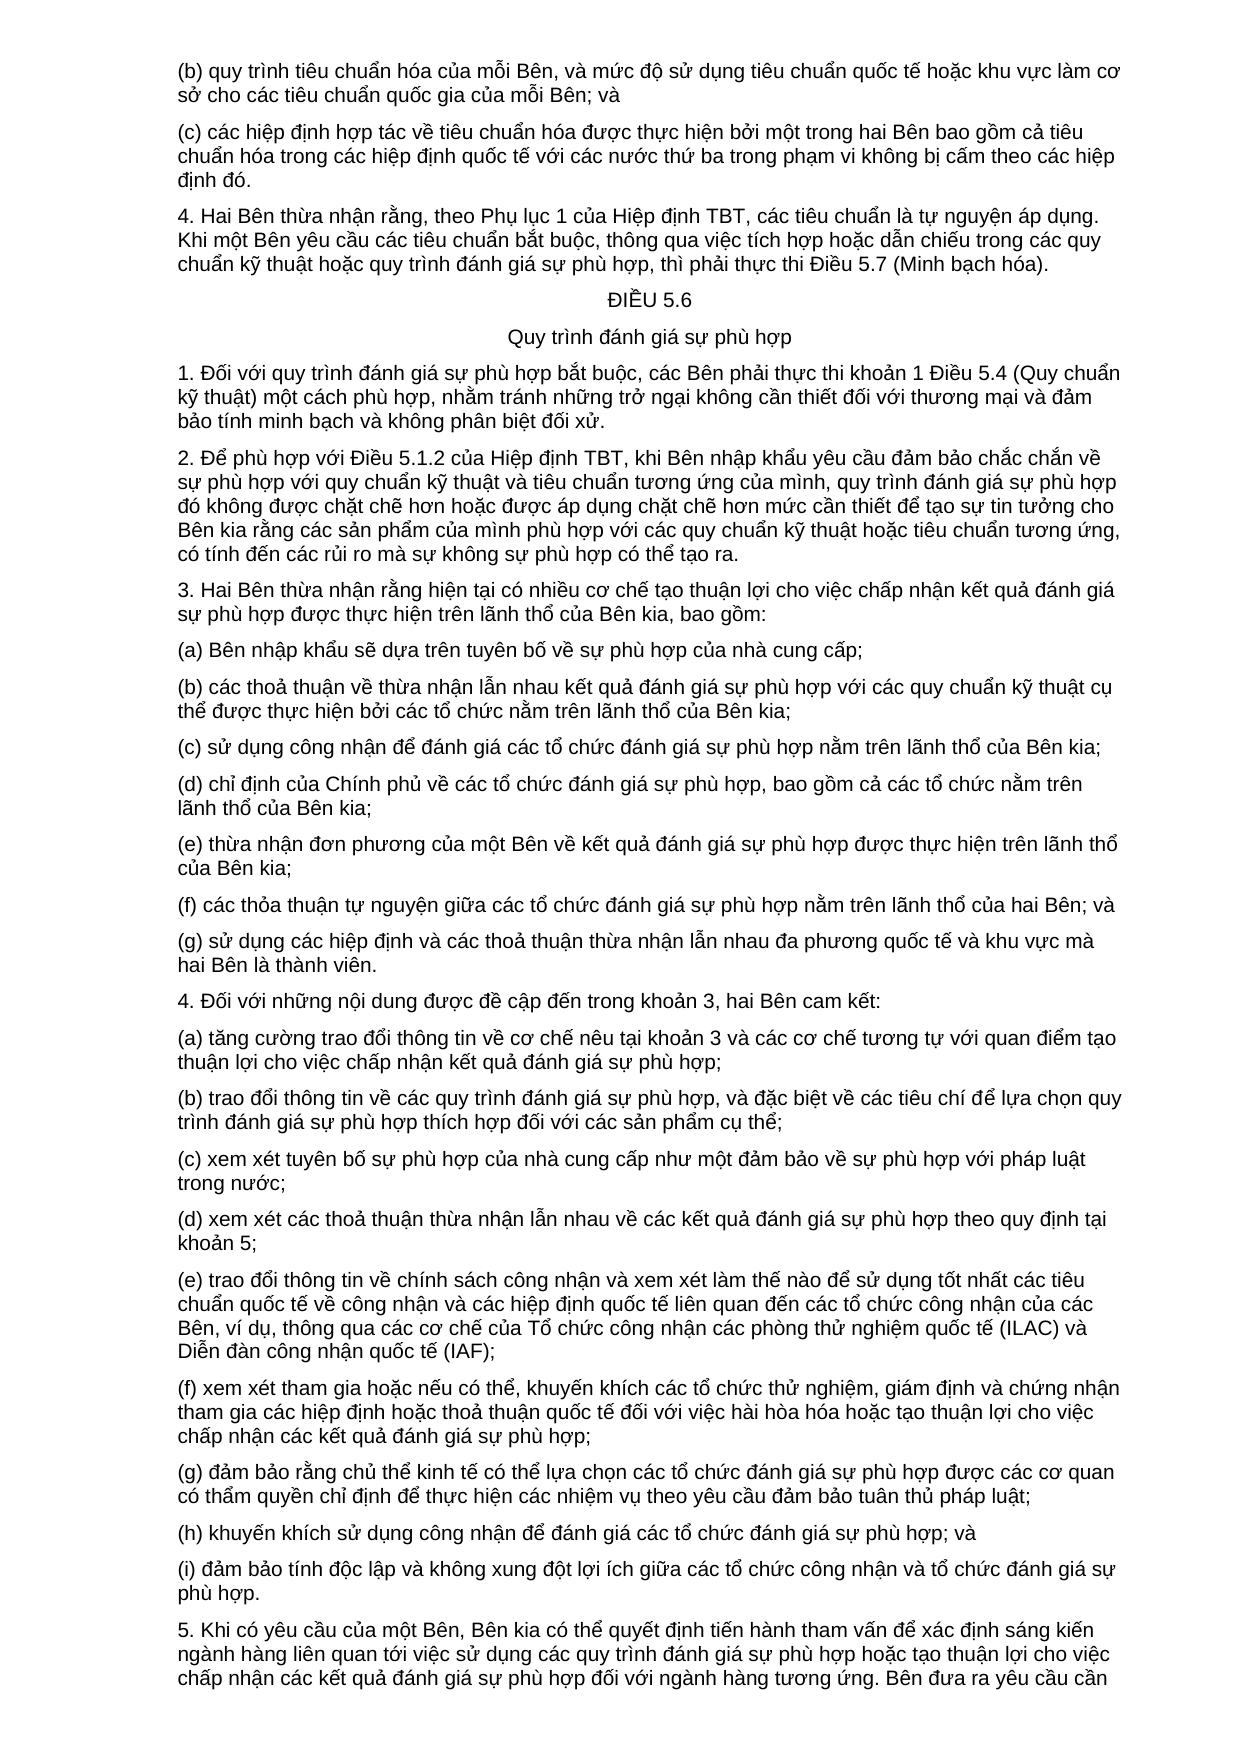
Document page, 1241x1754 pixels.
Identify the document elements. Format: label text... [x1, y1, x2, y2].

text (b) quy trình tiêu chuẩn hóa của mỗi Bên, và mức độ sử dụng tiêu chuẩn quốc tế hoặc khu vực làm cơ sở cho các tiêu chuẩn quốc gia của mỗi Bên; và [177, 59, 1122, 107]
text (f) xem xét tham gia hoặc nếu có thể, khuyến khích các tổ chức thử nghiệm, giám định và chứng nhận tham gia các hiệp định hoặc thoả thuận quốc tế đối với việc hài hòa hóa hoặc tạo thuận lợi cho việc chấp nhận các kết quả đánh giá sự phù hợp; [177, 1376, 1122, 1448]
text (b) trao đổi thông tin về các quy trình đánh giá sự phù hợp, và đặc biệt về các tiêu chí để lựa chọn quy trình đánh giá sự phù hợp thích hợp đối với các sản phẩm cụ thể; [177, 1086, 1122, 1134]
text (f) các thỏa thuận tự nguyện giữa các tổ chức đánh giá sự phù hợp nằm trên lãnh thổ của hai Bên; và [177, 892, 1122, 916]
text Quy trình đánh giá sự phù hợp [177, 325, 1122, 349]
text (d) chỉ định của Chính phủ về các tổ chức đánh giá sự phù hợp, bao gồm cả các tổ chức nằm trên lãnh thổ của Bên kia; [177, 772, 1122, 819]
text (a) tăng cường trao đổi thông tin về cơ chế nêu tại khoản 3 và các cơ chế tương tự với quan điểm tạo thuận lợi cho việc chấp nhận kết quả đánh giá sự phù hợp; [177, 1026, 1122, 1074]
text (c) các hiệp định hợp tác về tiêu chuẩn hóa được thực hiện bởi một trong hai Bên bao gồm cả tiêu chuẩn hóa trong các hiệp định quốc tế với các nước thứ ba trong phạm vi không bị cấm theo các hiệp định đó. [177, 119, 1122, 191]
text 3. Hai Bên thừa nhận rằng hiện tại có nhiều cơ chế tạo thuận lợi cho việc chấp nhận kết quả đánh giá sự phù hợp được thực hiện trên lãnh thổ của Bên kia, bao gồm: [177, 578, 1122, 626]
text (a) Bên nhập khẩu sẽ dựa trên tuyên bố về sự phù hợp của nhà cung cấp; [177, 638, 1122, 662]
text 1. Đối với quy trình đánh giá sự phù hợp bắt buộc, các Bên phải thực thi khoản 1 Điều 5.4 (Quy chuẩn kỹ thuật) một cách phù hợp, nhằm tránh những trở ngại không cần thiết đối với thương mại và đảm bảo tính minh bạch và không phân biệt đối xử. [177, 361, 1122, 433]
text (g) sử dụng các hiệp định và các thoả thuận thừa nhận lẫn nhau đa phương quốc tế và khu vực mà hai Bên là thành viên. [177, 929, 1122, 977]
text (c) xem xét tuyên bố sự phù hợp của nhà cung cấp như một đảm bảo về sự phù hợp với pháp luật trong nước; [177, 1147, 1122, 1194]
text (c) sử dụng công nhận để đánh giá các tổ chức đánh giá sự phù hợp nằm trên lãnh thổ của Bên kia; [177, 735, 1122, 759]
text (e) thừa nhận đơn phương của một Bên về kết quả đánh giá sự phù hợp được thực hiện trên lãnh thổ của Bên kia; [177, 832, 1122, 880]
text 2. Để phù hợp với Điều 5.1.2 của Hiệp định TBT, khi Bên nhập khẩu yêu cầu đảm bảo chắc chắn về sự phù hợp với quy chuẩn kỹ thuật và tiêu chuẩn tương ứng của mình, quy trình đánh giá sự phù hợp đó không được chặt chẽ hơn hoặc được áp dụng chặt chẽ hơn mức cần thiết để tạo sự tin tưởng cho Bên kia rằng các sản phẩm của mình phù hợp với các quy chuẩn kỹ thuật hoặc tiêu chuẩn tương ứng, có tính đến các rủi ro mà sự không sự phù hợp có thể tạo ra. [177, 446, 1122, 565]
text (i) đảm bảo tính độc lập và không xung đột lợi ích giữa các tổ chức công nhận và tổ chức đánh giá sự phù hợp. [177, 1557, 1122, 1605]
text ĐIỀU 5.6 [177, 288, 1122, 312]
text (d) xem xét các thoả thuận thừa nhận lẫn nhau về các kết quả đánh giá sự phù hợp theo quy định tại khoản 5; [177, 1207, 1122, 1255]
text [177, 1617, 1122, 1689]
text (b) các thoả thuận về thừa nhận lẫn nhau kết quả đánh giá sự phù hợp với các quy chuẩn kỹ thuật cụ thể được thực hiện bởi các tổ chức nằm trên lãnh thổ của Bên kia; [177, 675, 1122, 723]
text 4. Đối với những nội dung được đề cập đến trong khoản 3, hai Bên cam kết: [177, 989, 1122, 1013]
text (h) khuyến khích sử dụng công nhận để đánh giá các tổ chức đánh giá sự phù hợp; và [177, 1521, 1122, 1544]
text (e) trao đổi thông tin về chính sách công nhận và xem xét làm thế nào để sử dụng tốt nhất các tiêu chuẩn quốc tế về công nhận và các hiệp định quốc tế liên quan đến các tổ chức công nhận của các Bên, ví dụ, thông qua các cơ chế của Tổ chức công nhận các phòng thử nghiệm quốc tế (ILAC) và Diễn đàn công nhận quốc tế (IAF); [177, 1267, 1122, 1363]
text 4. Hai Bên thừa nhận rằng, theo Phụ lục 1 của Hiệp định TBT, các tiêu chuẩn là tự nguyện áp dụng. Khi một Bên yêu cầu các tiêu chuẩn bắt buộc, thông qua việc tích hợp hoặc dẫn chiếu trong các quy chuẩn kỹ thuật hoặc quy trình đánh giá sự phù hợp, thì phải thực thi Điều 5.7 (Minh bạch hóa). [177, 204, 1122, 276]
text (g) đảm bảo rằng chủ thể kinh tế có thể lựa chọn các tổ chức đánh giá sự phù hợp được các cơ quan có thẩm quyền chỉ định để thực hiện các nhiệm vụ theo yêu cầu đảm bảo tuân thủ pháp luật; [177, 1460, 1122, 1508]
